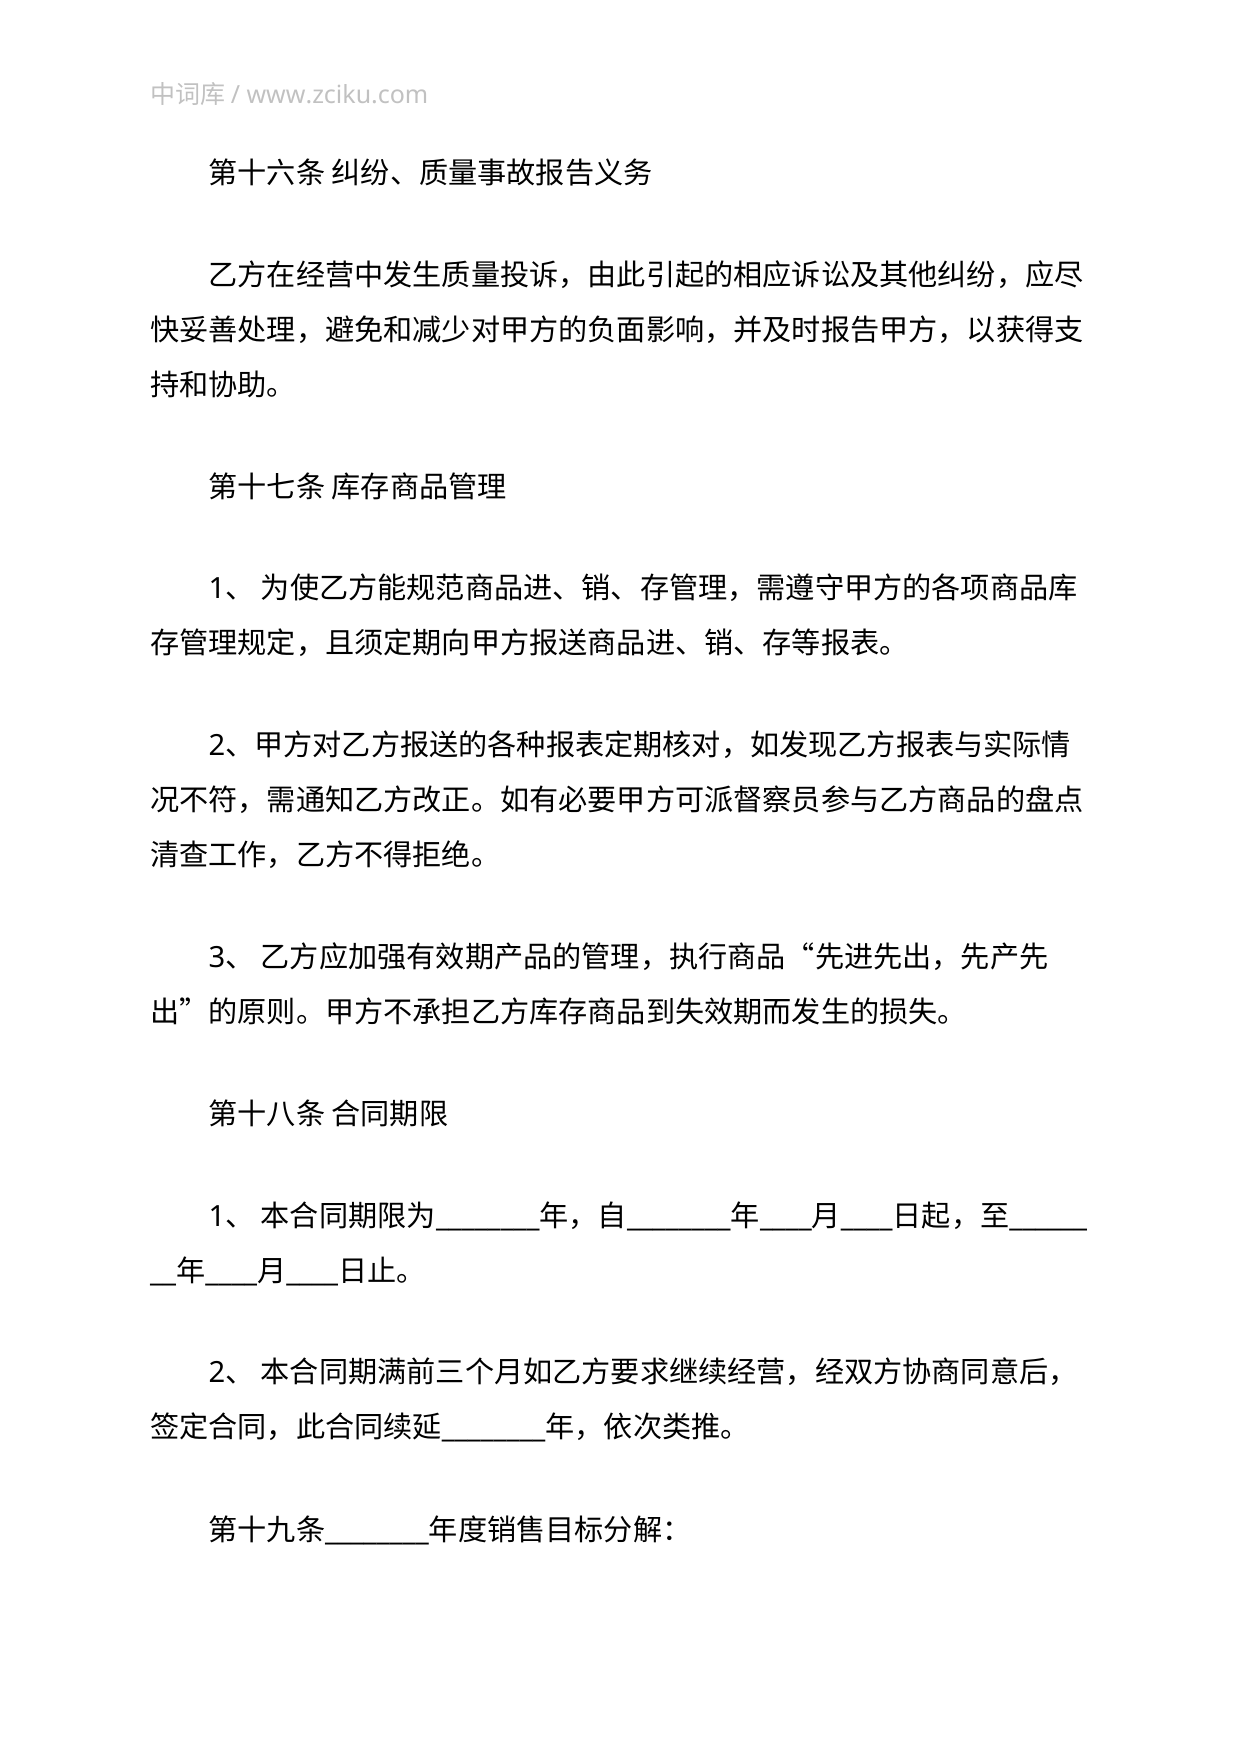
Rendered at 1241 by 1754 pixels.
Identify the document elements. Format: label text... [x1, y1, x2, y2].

text 第十六条 纠纷、质量事故报告义务 [150, 150, 1090, 192]
text 第十七条 库存商品管理 [150, 463, 1090, 506]
text 3、 乙方应加强有效期产品的管理，执行商品“先进先出，先产先出”的原则。甲方不承担乙方库存商品到失效期而发生的损失。 [150, 933, 1090, 1031]
text 2、甲方对乙方报送的各种报表定期核对，如发现乙方报表与实际情况不符，需通知乙方改正。如有必要甲方可派督察员参与乙方商品的盘点清查工作，乙方不得拒绝。 [150, 722, 1090, 874]
text 1、 本合同期限为________年，自________年____月____日起，至________年____月____日止。 [150, 1192, 1090, 1289]
text 2、 本合同期满前三个月如乙方要求继续经营，经双方协商同意后，签定合同，此合同续延________年，依次类推。 [150, 1349, 1090, 1446]
text 第十八条 合同期限 [150, 1090, 1090, 1133]
text 1、 为使乙方能规范商品进、销、存管理，需遵守甲方的各项商品库存管理规定，且须定期向甲方报送商品进、销、存等报表。 [150, 565, 1090, 662]
text 乙方在经营中发生质量投诉，由此引起的相应诉讼及其他纠纷，应尽快妥善处理，避免和减少对甲方的负面影响，并及时报告甲方，以获得支持和协助。 [150, 252, 1090, 404]
text 第十九条________年度销售目标分解： [150, 1506, 1090, 1548]
